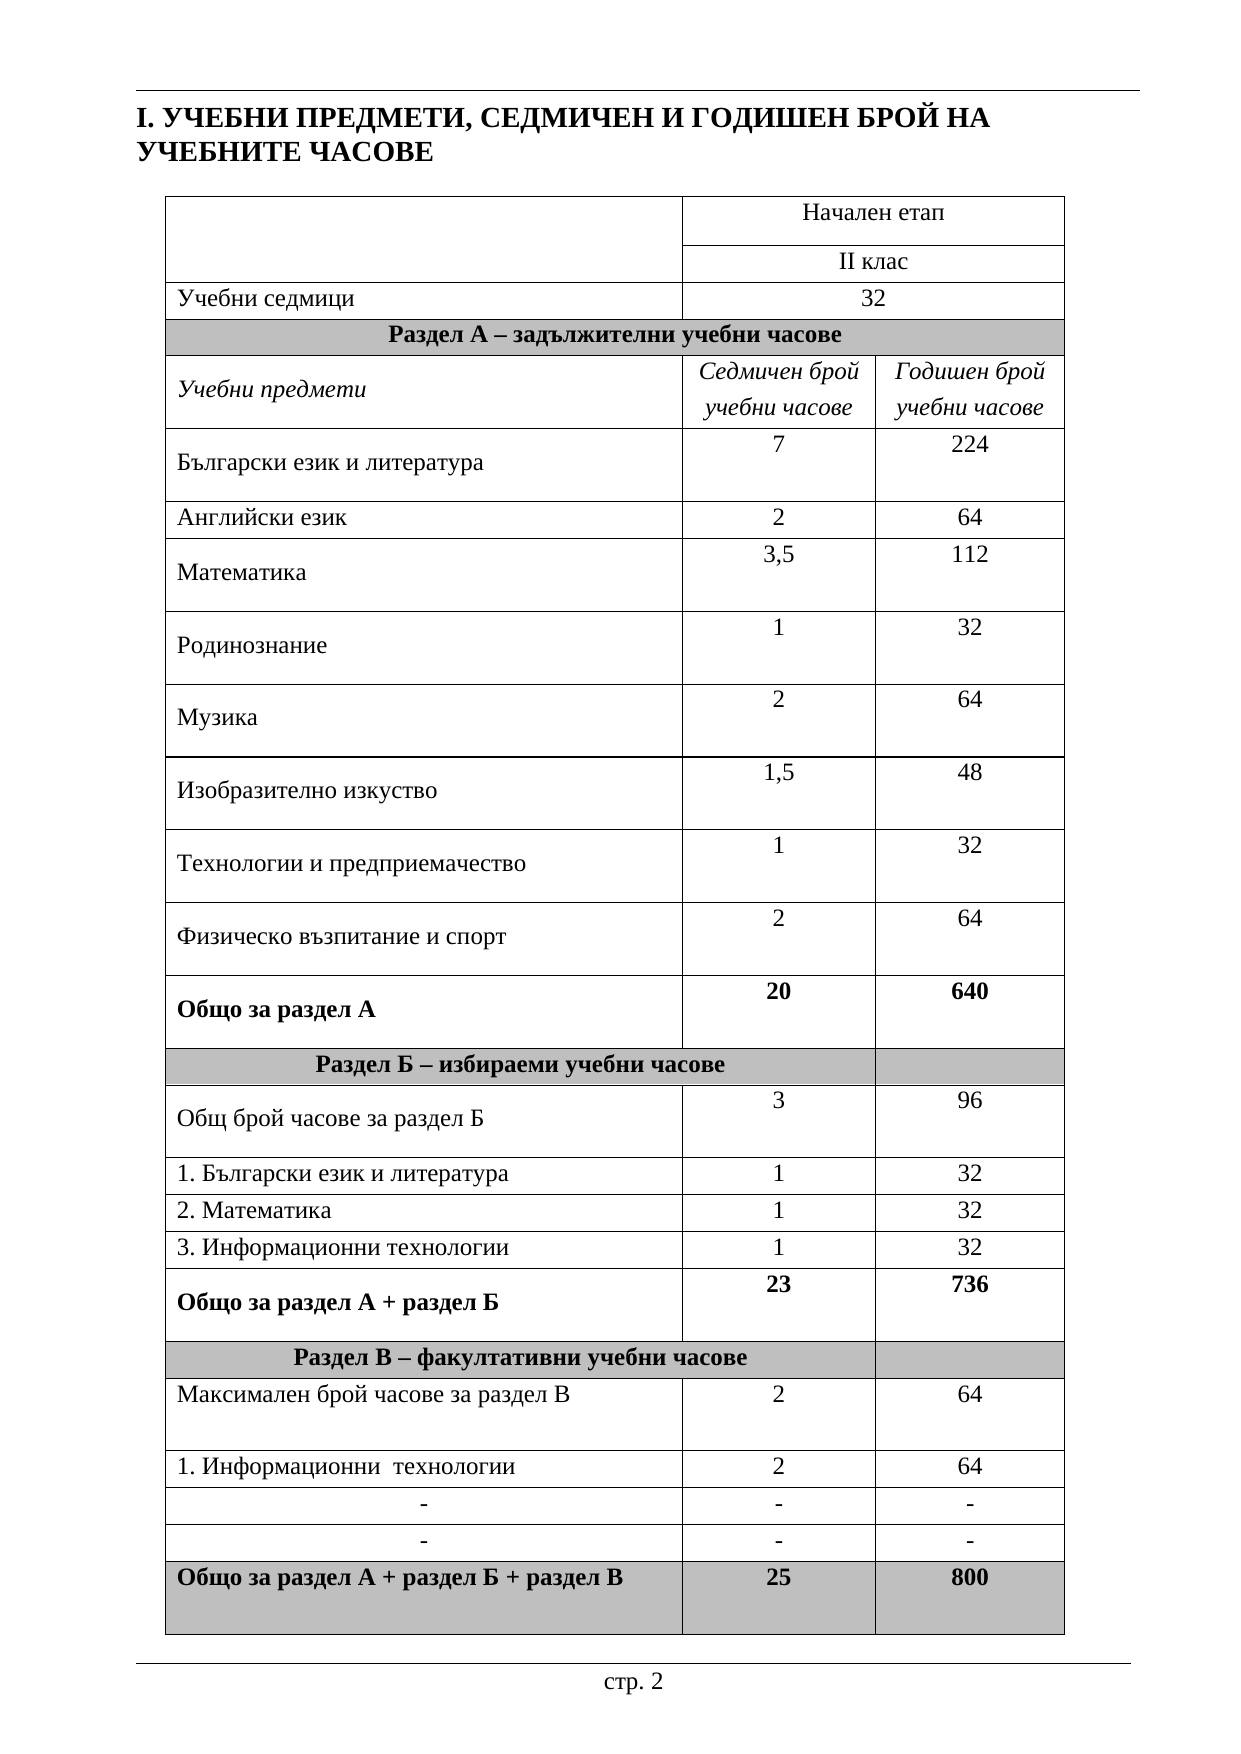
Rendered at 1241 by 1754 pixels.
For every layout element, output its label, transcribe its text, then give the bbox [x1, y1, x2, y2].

table_cell 1 [683, 1232, 875, 1268]
table_cell Изобразително изкуство [166, 758, 682, 829]
table_header [166, 197, 682, 282]
table_cell 2 [683, 1451, 875, 1487]
table_cell 64 [876, 1451, 1064, 1487]
table_cell Общо за раздел А + раздел Б [166, 1269, 682, 1341]
table_cell 23 [683, 1269, 875, 1341]
table_cell Математика [166, 539, 682, 611]
table_cell Общо за раздел А + раздел Б + раздел В [166, 1562, 682, 1634]
table_cell Родинознание [166, 612, 682, 683]
table_cell Годишен брой учебни часове [876, 356, 1064, 428]
table_cell 2 [683, 903, 875, 975]
table_cell Български език и литература [166, 429, 682, 501]
table_cell 1 [683, 1158, 875, 1194]
table_cell 64 [876, 903, 1064, 975]
table_cell 64 [876, 1379, 1064, 1450]
table_cell - [683, 1488, 875, 1524]
table_cell 3. Информационни технологии [166, 1232, 682, 1268]
table_cell 48 [876, 758, 1064, 829]
table_cell 640 [876, 976, 1064, 1048]
table_cell Учебни седмици [166, 283, 682, 318]
table_cell 7 [683, 429, 875, 501]
table_cell 32 [876, 1232, 1064, 1268]
table_cell Раздел В – факултативни учебни часове [166, 1342, 875, 1378]
table_cell 1 [683, 830, 875, 902]
table_cell 1 [683, 1195, 875, 1231]
table_cell Учебни предмети [166, 356, 682, 428]
table_cell 64 [876, 502, 1064, 538]
table_cell 1. Информационни технологии [166, 1451, 682, 1487]
table_cell Музика [166, 685, 682, 756]
table_cell - [876, 1488, 1064, 1524]
table_cell 2 [683, 502, 875, 538]
table_cell 32 [876, 1195, 1064, 1231]
table_cell - [166, 1525, 682, 1561]
table_cell 25 [683, 1562, 875, 1634]
table_cell Общ брой часове за раздел Б [166, 1086, 682, 1157]
table_cell 32 [876, 1158, 1064, 1194]
table_cell 32 [876, 612, 1064, 683]
table_cell 1,5 [683, 758, 875, 829]
table_cell Английски език [166, 502, 682, 538]
table_cell 1. Български език и литература [166, 1158, 682, 1194]
table_cell 3 [683, 1086, 875, 1157]
table_cell [876, 1342, 1064, 1378]
table_cell 112 [876, 539, 1064, 611]
table_cell - [166, 1488, 682, 1524]
table_cell Раздел А – задължителни учебни часове [166, 320, 1064, 355]
table_cell 32 [683, 283, 1064, 318]
table_cell Технологии и предприемачество [166, 830, 682, 902]
table_header Начален етап [683, 197, 1064, 245]
table_cell 736 [876, 1269, 1064, 1341]
table_cell 96 [876, 1086, 1064, 1157]
table_cell 32 [876, 830, 1064, 902]
table_cell 3,5 [683, 539, 875, 611]
table_cell Максимален брой часове за раздел В [166, 1379, 682, 1450]
table_cell Общо за раздел А [166, 976, 682, 1048]
table_cell Раздел Б – избираеми учебни часове [166, 1049, 875, 1084]
table_cell 20 [683, 976, 875, 1048]
table_cell 2. Математика [166, 1195, 682, 1231]
table_cell 2 [683, 685, 875, 756]
table_cell 1 [683, 612, 875, 683]
table_cell 64 [876, 685, 1064, 756]
table_cell - [876, 1525, 1064, 1561]
table_cell 800 [876, 1562, 1064, 1634]
table_cell 2 [683, 1379, 875, 1450]
table_cell Физическо възпитание и спорт [166, 903, 682, 975]
text I. УЧЕБНИ ПРЕДМЕТИ, СЕДМИЧЕН И ГОДИШЕН БРОЙ НА УЧЕБНИТЕ ЧАСОВЕ [136, 100, 1140, 167]
table_cell [876, 1049, 1064, 1084]
table_cell 224 [876, 429, 1064, 501]
table_cell - [683, 1525, 875, 1561]
table_cell ІІ клас [683, 246, 1064, 282]
table_cell Седмичен брой учебни часове [683, 356, 875, 428]
